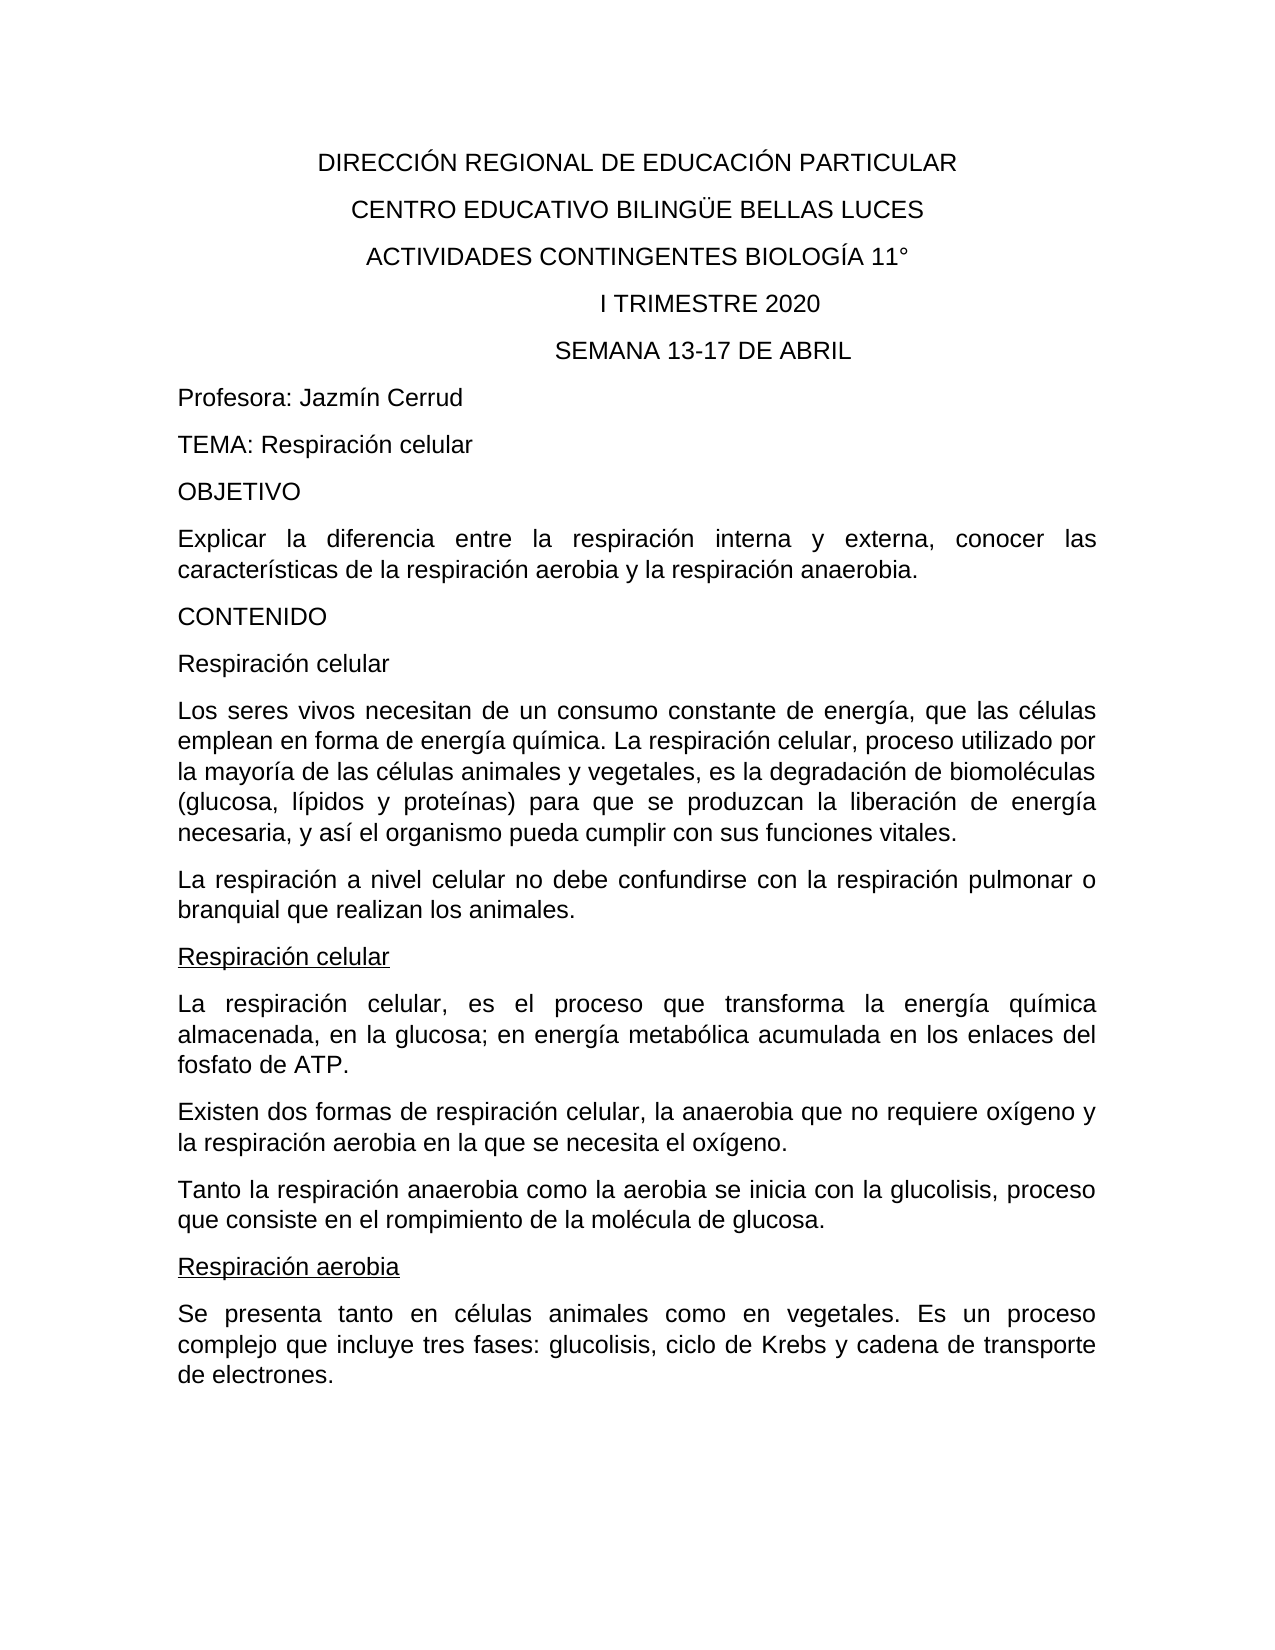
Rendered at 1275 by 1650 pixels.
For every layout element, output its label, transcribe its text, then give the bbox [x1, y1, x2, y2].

text Los seres vivos necesitan de un consumo constante de energía, que las células emplean en forma de energía química. La respiración celular, proceso utilizado por la mayoría de las células animales y vegetales, es la degradación de biomoléculas (glucosa, lípidos y proteínas) para que se produzcan la liberación de energía necesaria, y así el organismo pueda cumplir con sus funciones vitales. [177, 696, 1098, 846]
text OBJETIVO [177, 477, 1098, 506]
text I TRIMESTRE 2020 [177, 289, 1098, 318]
text Existen dos formas de respiración celular, la anaerobia que no requiere oxígeno y la respiración aerobia en la que se necesita el oxígeno. [177, 1097, 1098, 1156]
text Se presenta tanto en células animales como en vegetales. Es un proceso complejo que incluye tres fases: glucolisis, ciclo de Krebs y cadena de transporte de electrones. [177, 1299, 1098, 1389]
text CONTENIDO [177, 602, 1098, 631]
text Respiración aerobia [177, 1252, 1098, 1281]
text La respiración celular, es el proceso que transforma la energía química almacenada, en la glucosa; en energía metabólica acumulada en los enlaces del fosfato de ATP. [177, 989, 1098, 1079]
text La respiración a nivel celular no debe confundirse con la respiración pulmonar o branquial que realizan los animales. [177, 865, 1098, 924]
text Tanto la respiración anaerobia como la aerobia se inicia con la glucolisis, proceso que consiste en el rompimiento de la molécula de glucosa. [177, 1175, 1098, 1234]
text Explicar la diferencia entre la respiración interna y externa, conocer las características de la respiración aerobia y la respiración anaerobia. [177, 524, 1098, 583]
text DIRECCIÓN REGIONAL DE EDUCACIÓN PARTICULAR [177, 148, 1098, 176]
text CENTRO EDUCATIVO BILINGÜE BELLAS LUCES [177, 195, 1098, 223]
text SEMANA 13-17 DE ABRIL [177, 336, 1098, 365]
text Respiración celular [177, 942, 1098, 971]
text Profesora: Jazmín Cerrud [177, 383, 1098, 412]
text Respiración celular [177, 649, 1098, 678]
text TEMA: Respiración celular [177, 430, 1098, 459]
text ACTIVIDADES CONTINGENTES BIOLOGÍA 11° [177, 242, 1098, 271]
